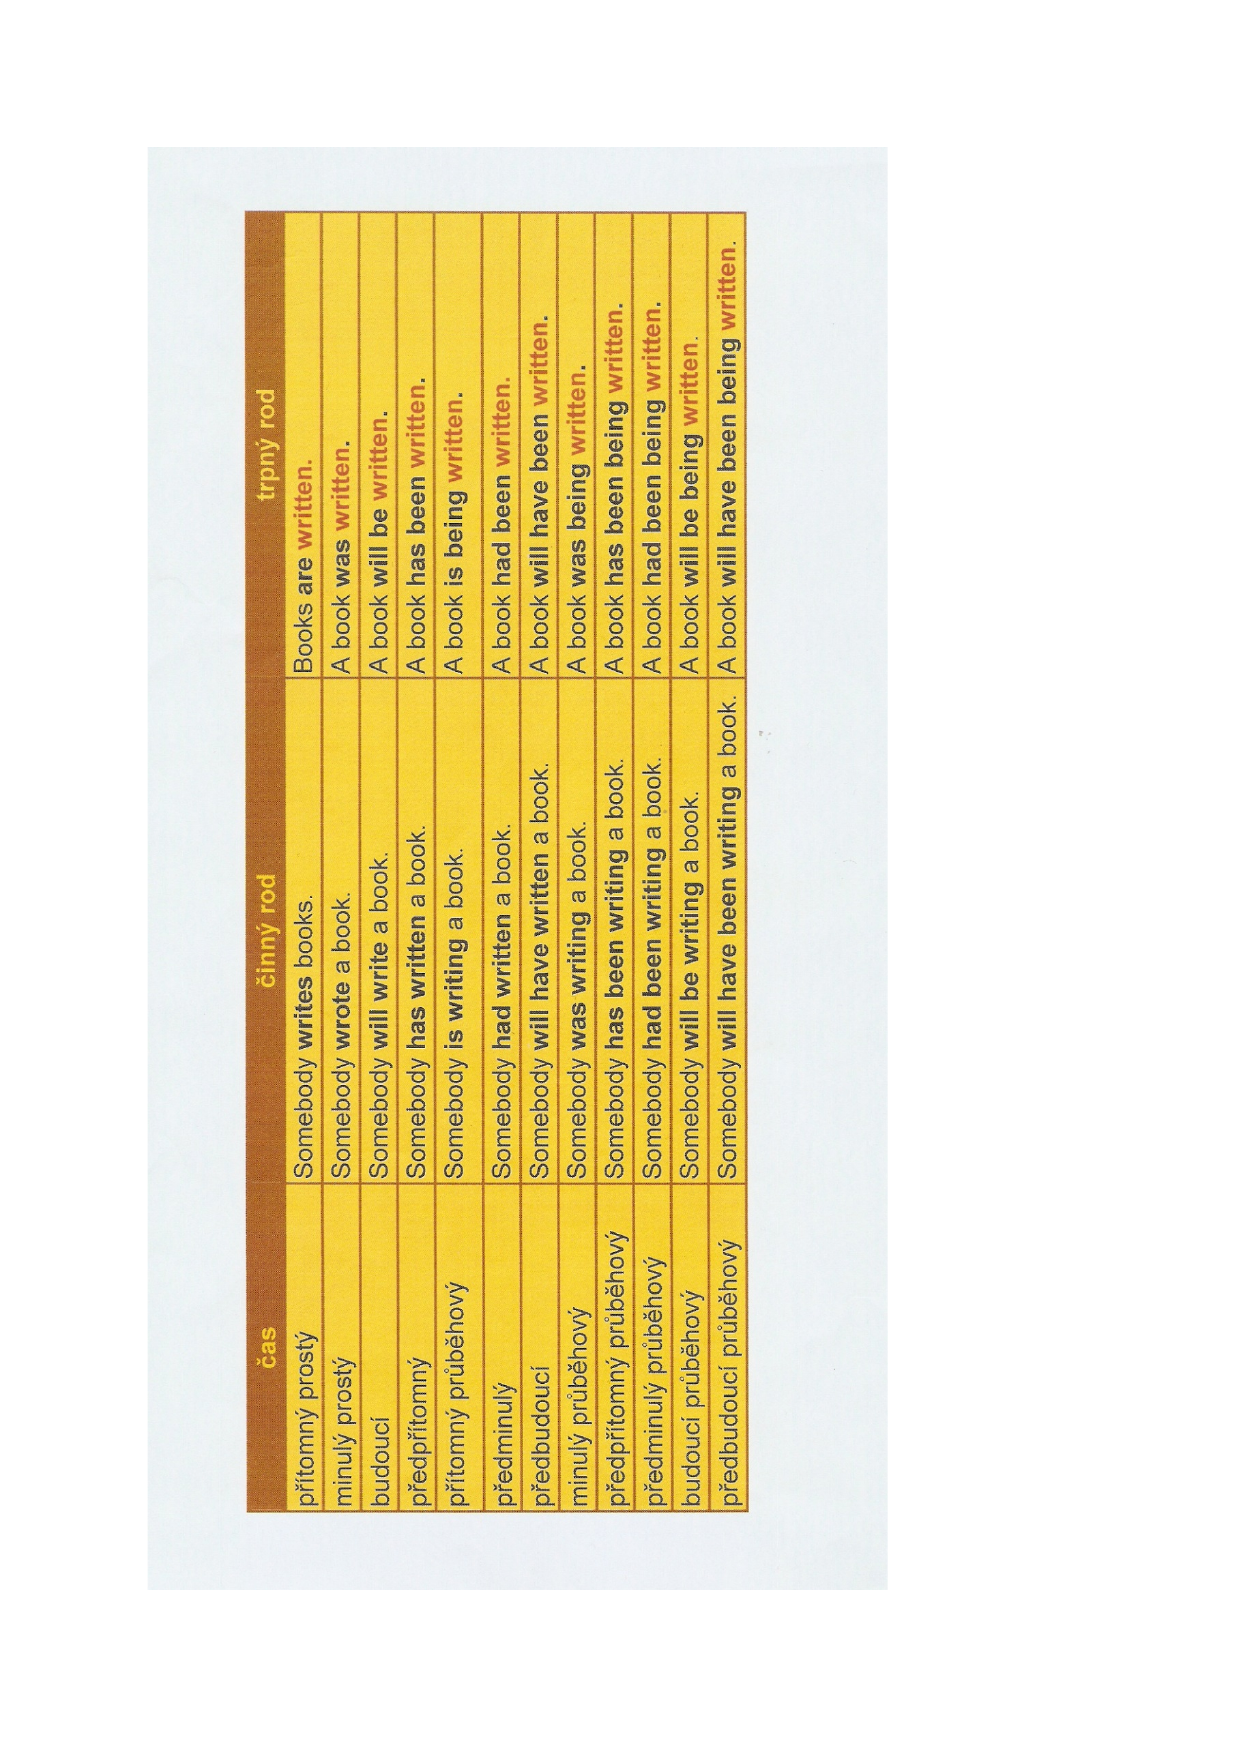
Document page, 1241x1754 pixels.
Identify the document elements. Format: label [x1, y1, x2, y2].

picture [147, 147, 888, 1590]
